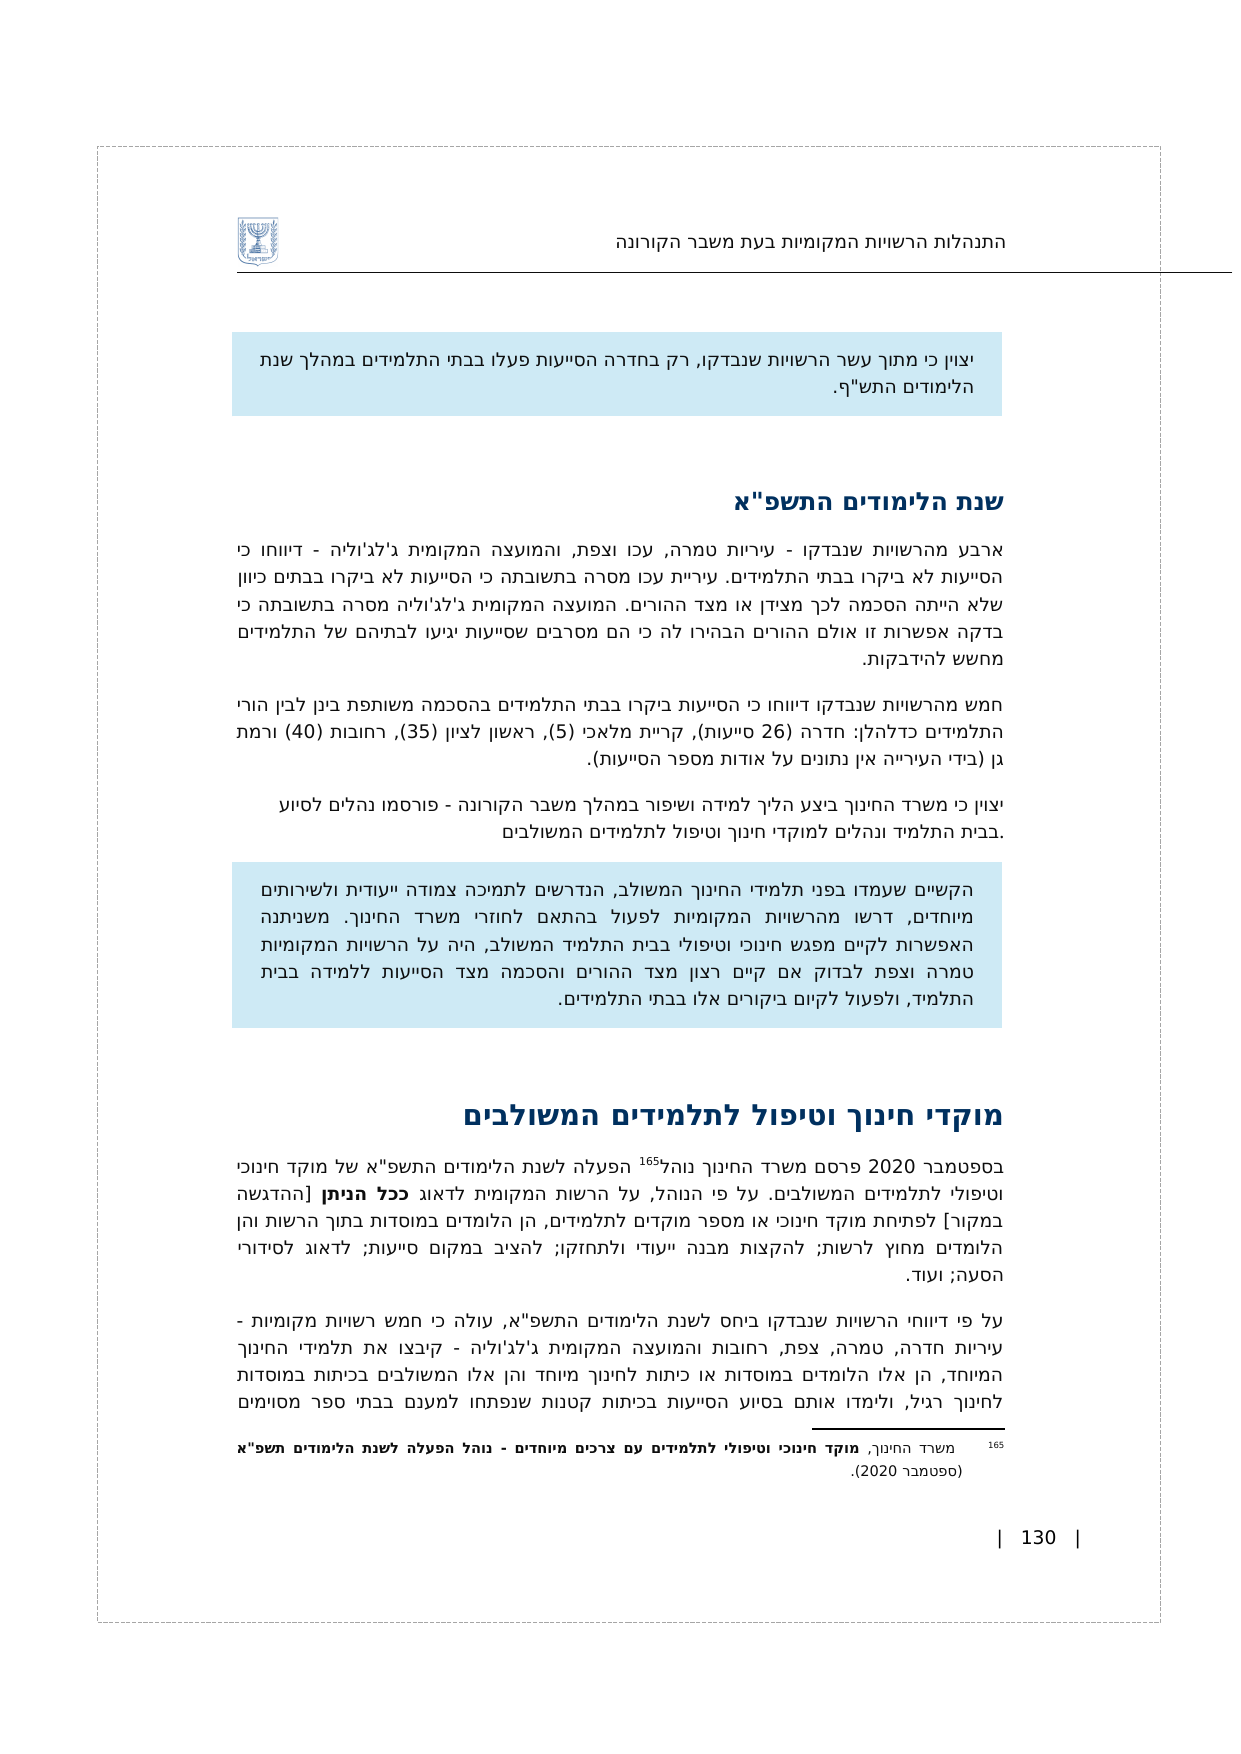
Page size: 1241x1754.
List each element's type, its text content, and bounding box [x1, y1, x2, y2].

text בספטמבר 2020 פרסם משרד החינוך נוהל הפעלה לשנת הלימודים התשפ"א של מוקד חינוכי וטיפולי לתלמידים המשולבים. על פי הנוהל, על הרשות המקומית לדאוג ככל הניתן [ההדגשה במקור] לפתיחת מוקד חינוכי או מספר מוקדים לתלמידים, הן הלומדים במוסדות בתוך הרשות והן הלומדים מחוץ לרשות; להקצות מבנה ייעודי ולתחזקו; להציב במקום סייעות; לדאוג לסידורי הסעה; ועוד. [236, 1151, 1004, 1287]
text יצוין כי משרד החינוך ביצע הליך למידה ושיפור במהלך משבר הקורונה - פורסמו נהלים לסיוע בבית התלמיד ונהלים למוקדי חינוך וטיפול לתלמידים המשולבים. [236, 789, 1004, 843]
text הקשיים שעמדו בפני תלמידי החינוך המשולב, הנדרשים לתמיכה צמודה ייעודית ולשירותים מיוחדים, דרשו מהרשויות המקומיות לפעול בהתאם לחוזרי משרד החינוך. משניתנה האפשרות לקיים מפגש חינוכי וטיפולי בבית התלמיד המשולב, היה על הרשויות המקומיות טמרה וצפת לבדוק אם קיים רצון מצד ההורים והסכמה מצד הסייעות ללמידה בבית התלמיד, ולפעול לקיום ביקורים אלו בבתי התלמידים. [237, 867, 997, 1023]
text מוקדי חינוך וטיפול לתלמידים המשולבים [236, 1099, 1004, 1133]
text יצוין כי מתוך עשר הרשויות שנבדקו, רק בחדרה הסייעות פעלו בבתי התלמידים במהלך שנת הלימודים התש"ף. [237, 337, 997, 412]
text שנת הלימודים התשפ"א [236, 487, 1004, 516]
text ארבע מהרשויות שנבדקו - עיריות טמרה, עכו וצפת, והמועצה המקומית ג'לג'וליה - דיווחו כי הסייעות לא ביקרו בבתי התלמידים. עיריית עכו מסרה בתשובתה כי הסייעות לא ביקרו בבתים כיוון שלא הייתה הסכמה לכך מצידן או מצד ההורים. המועצה המקומית ג'לג'וליה מסרה בתשובתה כי בדקה אפשרות זו אולם ההורים הבהירו לה כי הם מסרבים שסייעות יגיעו לבתיהם של התלמידים מחשש להידבקות. [236, 535, 1004, 671]
text חמש מהרשויות שנבדקו דיווחו כי הסייעות ביקרו בבתי התלמידים בהסכמה משותפת בינן לבין הורי התלמידים כדלהלן: חדרה (26 סייעות), קריית מלאכי (5), ראשון לציון (35), רחובות (40) ורמת גן (בידי העירייה אין נתונים על אודות מספר הסייעות). [236, 689, 1004, 771]
